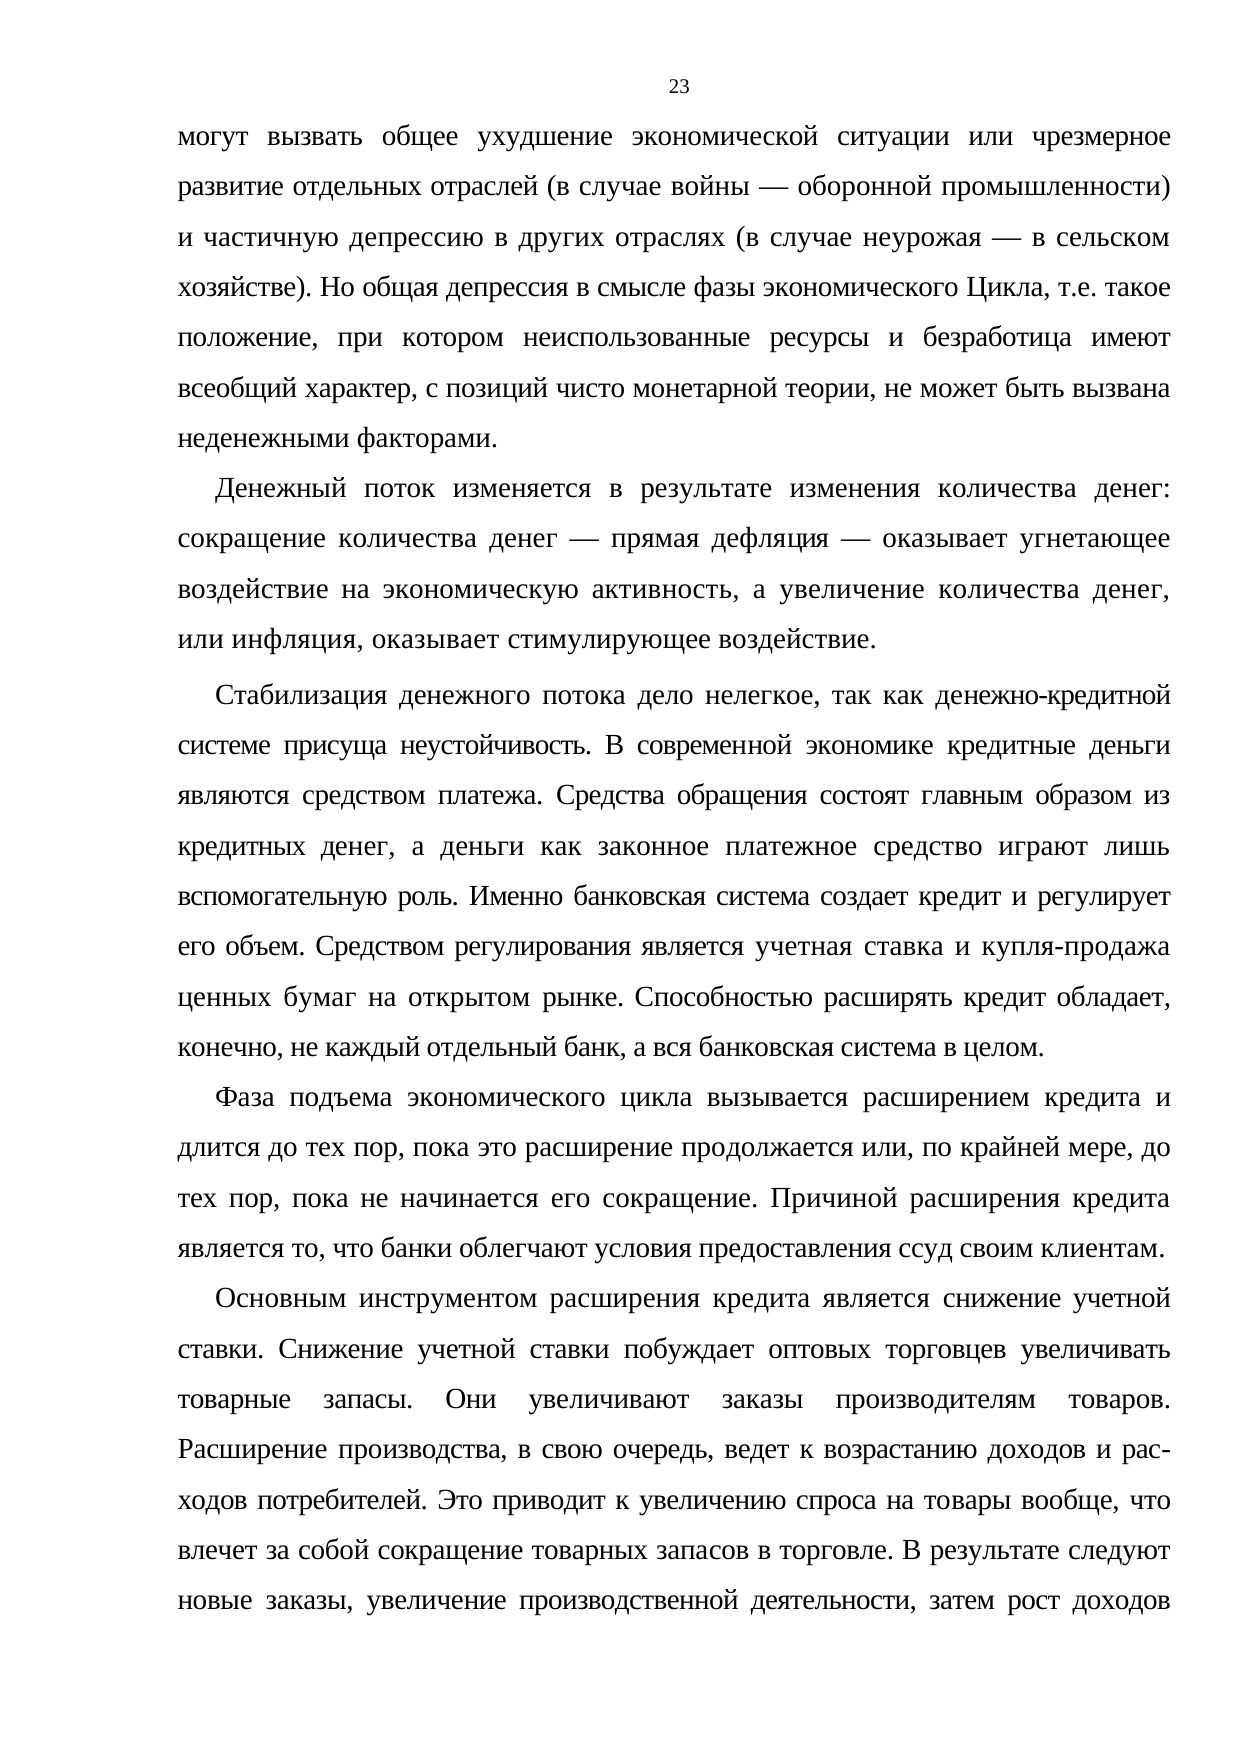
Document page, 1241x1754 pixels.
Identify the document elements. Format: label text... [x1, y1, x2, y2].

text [177, 118, 1171, 453]
text Фаза подъема экономического цикла вызывается расширением кредита и длится до тех пор, пока это расширение продолжается или, по крайней мере, до тех пор, пока не начинается его сокращение. Причиной расширения кредита является то, что банки облегчают условия предоставления ссуд своим клиентам. [177, 1079, 1171, 1264]
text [177, 1281, 1171, 1616]
text Денежный поток изменяется в результате изменения количества денег: сокращение количества денег — прямая дефляция — оказывает угнетающее воздействие на экономическую активность, а увеличение количества денег, или инфляция, оказывает стимулирующее воздействие. [177, 470, 1171, 655]
text Стабилизация денежного потока дело нелегкое, так как денежно-кредитной системе присуща неустойчивость. В современной экономике кредитные деньги являются средством платежа. Средства обращения состоят главным образом из кредитных денег, а деньги как законное платежное средство играют лишь вспомогательную роль. Именно банковская система создает кредит и регулирует его объем. Средством регулирования является учетная ставка и купля-продажа ценных бумаг на открытом рынке. Способностью расширять кредит обладает, конечно, не каждый отдельный банк, а вся банковская система в целом. [177, 677, 1171, 1062]
